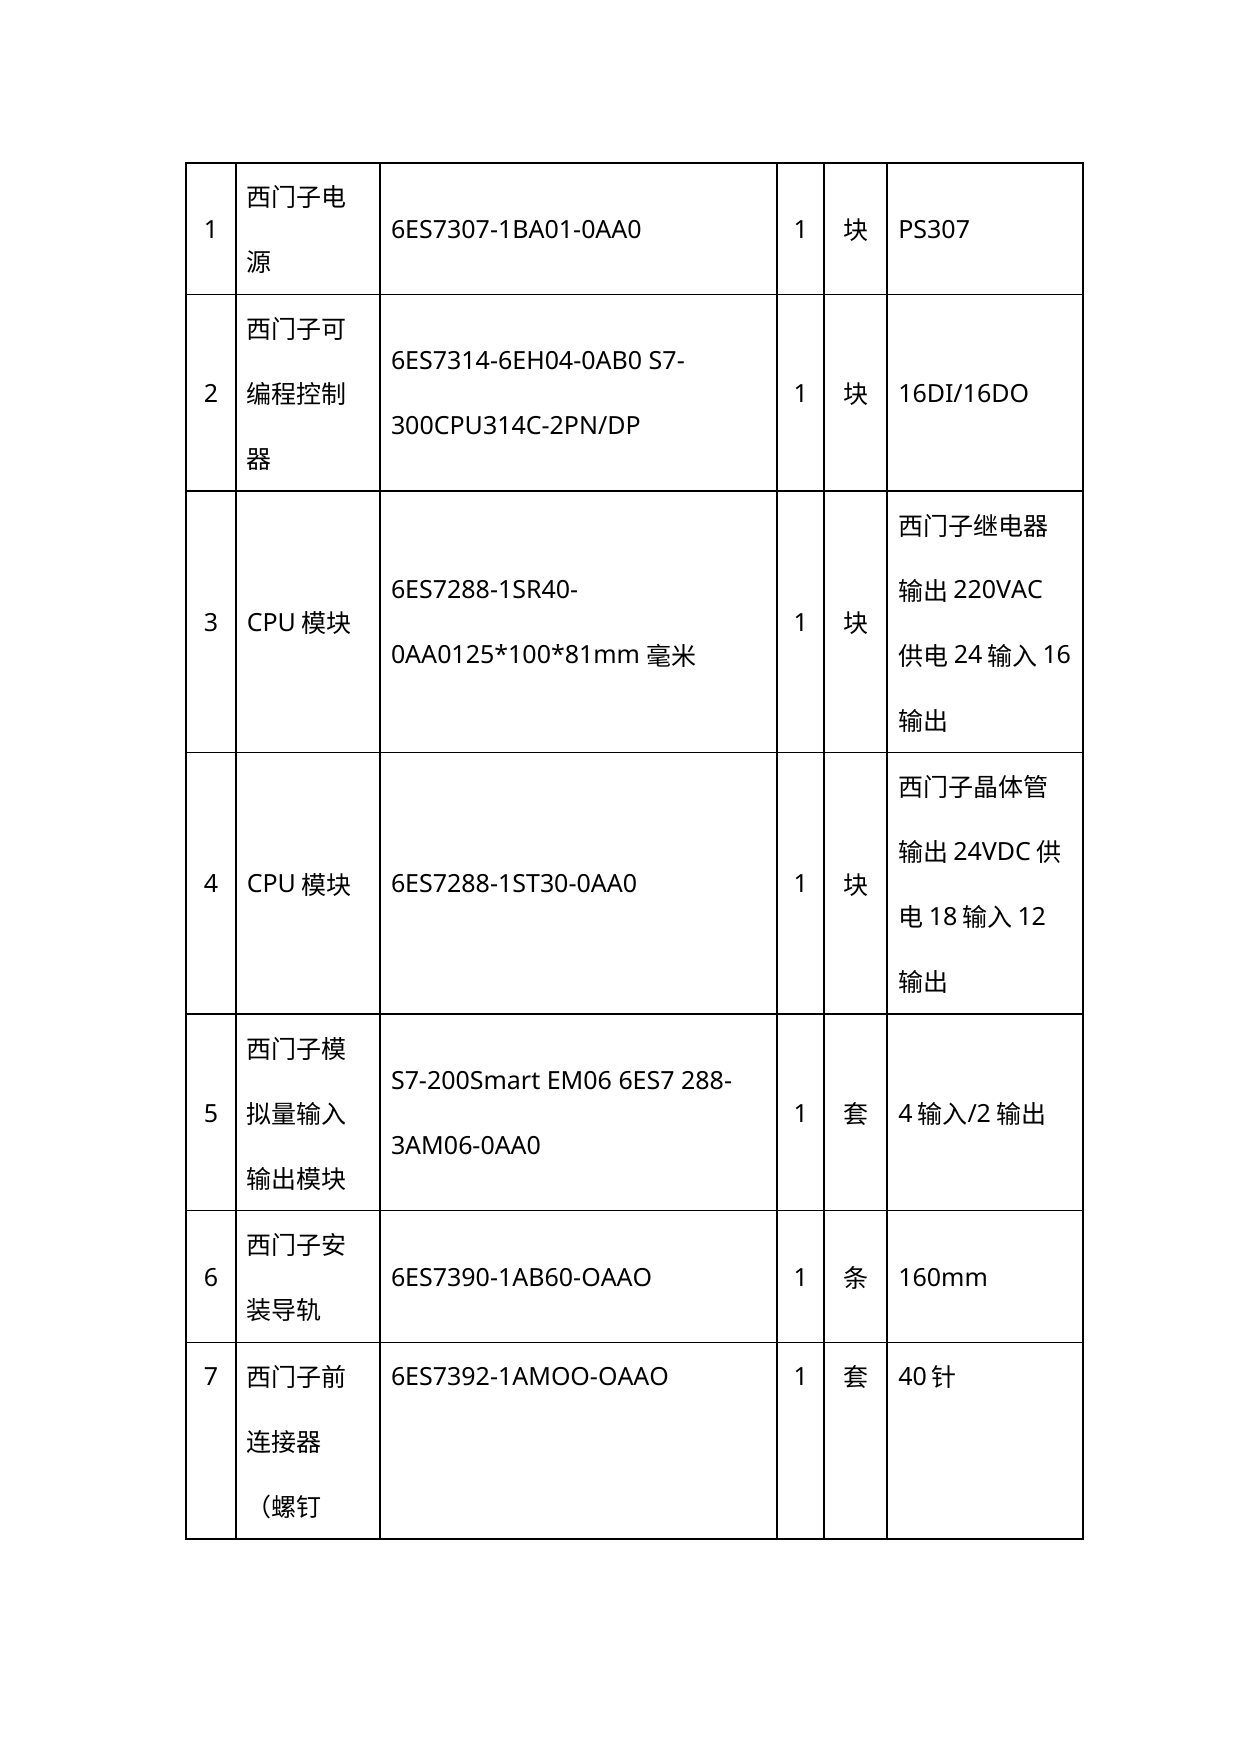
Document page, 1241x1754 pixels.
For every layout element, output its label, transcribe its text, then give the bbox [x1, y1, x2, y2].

table_cell 3 [187, 492, 235, 752]
table_cell 1 [778, 1211, 823, 1341]
table_cell 西门子模拟量输入输出模块 [237, 1015, 379, 1210]
table_cell 条 [825, 1211, 886, 1341]
table_cell 套 [825, 1343, 886, 1538]
table_cell 西门子前连接器（螺钉型） [237, 1343, 379, 1538]
table_cell 1 [778, 1015, 823, 1210]
table_cell CPU模块 [237, 492, 379, 752]
table_cell 西门子继电器输出220VAC供电 24输入16输出 [888, 492, 1082, 752]
table_cell 西门子安装导轨 [237, 1211, 379, 1341]
table_cell 1 [778, 164, 823, 293]
table_cell PS307 [888, 164, 1082, 293]
table_cell 7 [187, 1343, 235, 1538]
table_cell 160mm [888, 1211, 1082, 1341]
table_cell 6ES7314-6EH04-0AB0 S7-300CPU314C-2PN/DP [381, 295, 776, 490]
table_cell 西门子电源 [237, 164, 379, 293]
table_cell 块 [825, 164, 886, 293]
table_cell 1 [187, 164, 235, 293]
table_cell 6ES7307-1BA01-0AA0 [381, 164, 776, 293]
table_cell 6ES7288-1SR40-0AA0125*100*81mm 毫米 [381, 492, 776, 752]
table_cell 西门子晶体管输出24VDC供电 18输入12输出 [888, 753, 1082, 1013]
table_cell 块 [825, 753, 886, 1013]
table_cell 1 [778, 1343, 823, 1538]
table_cell 1 [778, 492, 823, 752]
table_cell 1 [778, 295, 823, 490]
table_cell 6ES7392-1AMOO-OAAO [381, 1343, 776, 1538]
table_cell CPU模块 [237, 753, 379, 1013]
table_cell 套 [825, 1015, 886, 1210]
table_cell 4输入/2输出 [888, 1015, 1082, 1210]
table_cell 6ES7288-1ST30-0AA0 [381, 753, 776, 1013]
table_cell 16DI/16DO [888, 295, 1082, 490]
table_cell 40针 [888, 1343, 1082, 1538]
table_cell 1 [778, 753, 823, 1013]
table_cell 6 [187, 1211, 235, 1341]
table_cell S7-200Smart EM06 6ES7 288-3AM06-0AA0 [381, 1015, 776, 1210]
table_cell 块 [825, 492, 886, 752]
table_cell 块 [825, 295, 886, 490]
table_cell 4 [187, 753, 235, 1013]
table_cell 5 [187, 1015, 235, 1210]
table_cell 西门子可编程控制器 [237, 295, 379, 490]
table_cell 6ES7390-1AB60-OAAO [381, 1211, 776, 1341]
table_cell 2 [187, 295, 235, 490]
